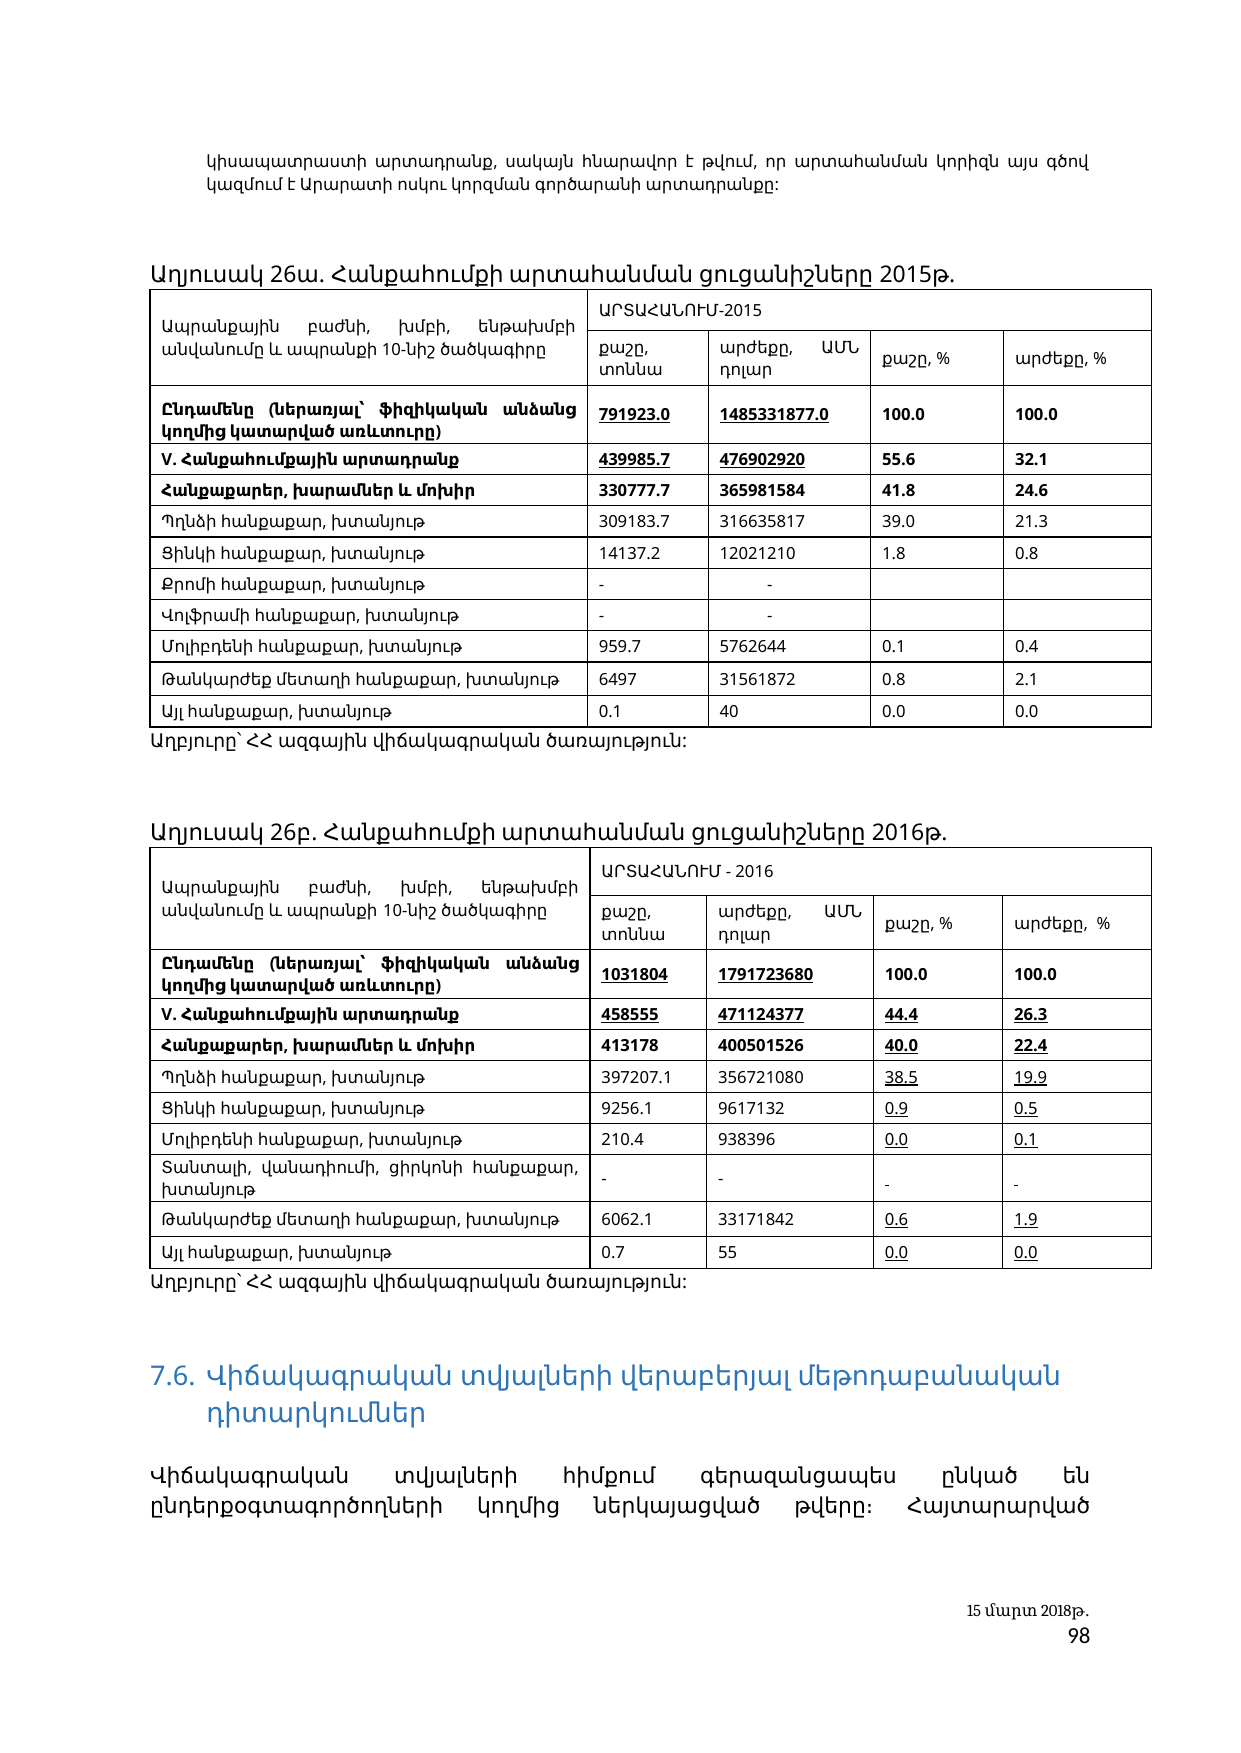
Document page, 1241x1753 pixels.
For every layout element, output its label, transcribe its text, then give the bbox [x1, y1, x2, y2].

table_cell 0.0 [1004, 696, 1151, 726]
table_cell 0.4 [1004, 631, 1151, 661]
table_cell 21.3 [1004, 506, 1151, 536]
table_cell V. Հանքահումքային արտադրանք [151, 444, 587, 474]
table_cell 1031804 [591, 950, 706, 998]
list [187, 150, 1090, 195]
table_cell 22.4 [1003, 1030, 1151, 1060]
table_cell 14137.2 [588, 538, 708, 568]
text Աղյուսակ 26բ. Հանքահումքի արտահանման ցուցանիշները 2016թ. [150, 815, 323, 847]
table_cell 458555 [591, 999, 706, 1029]
table_cell 938396 [707, 1124, 873, 1154]
table_cell [1004, 600, 1151, 630]
table_cell Ցինկի հանքաքար, խտանյութ [151, 538, 587, 568]
table_cell [871, 600, 1003, 630]
table_header Ապրանքային բաժնի, խմբի, ենթախմբի անվանումը և ապրանքի 10-նիշ ծածկագիրը [151, 848, 589, 949]
table_cell 40.0 [874, 1030, 1002, 1060]
table_cell Մոլիբդենի հանքաքար, խտանյութ [151, 631, 587, 661]
table_cell Թանկարժեք մետաղի հանքաքար, խտանյութ [151, 663, 587, 695]
table_cell - [709, 569, 870, 599]
table_cell 19.9 [1003, 1061, 1151, 1092]
table_cell 9617132 [707, 1093, 873, 1123]
table_cell 38.5 [874, 1061, 1002, 1092]
table_cell 0.8 [871, 663, 1003, 695]
table_cell - [588, 569, 708, 599]
table_cell 12021210 [709, 538, 870, 568]
table_cell Հանքաքարեր, խարամներ և մոխիր [151, 475, 587, 505]
table_cell Այլ հանքաքար, խտանյութ [151, 1237, 589, 1267]
table_cell քաշը, տոննա [591, 896, 706, 949]
table_cell Ընդամենը (ներառյալ՝ ֆիզիկական անձանց կողմից կատարված առևտուրը) [151, 386, 587, 443]
table_cell 316635817 [709, 506, 870, 536]
table_cell 0.0 [1003, 1237, 1151, 1267]
table_cell 0.6 [874, 1202, 1002, 1236]
table_cell - [591, 1155, 706, 1201]
table_cell 1791723680 [707, 950, 873, 998]
table_cell 1485331877.0 [709, 386, 870, 443]
subtitle Վիճակագրական տվյալների վերաբերյալ մեթոդաբանական դիտարկումներ [150, 1356, 1090, 1430]
table_cell [1004, 569, 1151, 599]
table_cell Այլ հանքաքար, խտանյութ [151, 696, 587, 726]
table_cell 1.8 [871, 538, 1003, 568]
table_cell 0.1 [871, 631, 1003, 661]
table_cell 309183.7 [588, 506, 708, 536]
table_cell 100.0 [874, 950, 1002, 998]
table_header Ապրանքային բաժնի, խմբի, ենթախմբի անվանումը և ապրանքի 10-նիշ ծածկագիրը [151, 290, 587, 385]
table_cell 55 [707, 1237, 873, 1267]
table_cell 413178 [591, 1030, 706, 1060]
table_header ԱՐՏԱՀԱՆՈՒՄ-2015 [588, 290, 1151, 330]
table_cell 0.0 [874, 1124, 1002, 1154]
table_cell V. Հանքահումքային արտադրանք [151, 999, 589, 1029]
table_cell 6062.1 [591, 1202, 706, 1236]
table_cell Վոլֆրամի հանքաքար, խտանյութ [151, 600, 587, 630]
table_cell 0.1 [588, 696, 708, 726]
text Աղյուսակ 26ա. Հանքահումքի արտահանման ցուցանիշները 2015թ. [503, 258, 1090, 289]
table_cell 100.0 [1004, 386, 1151, 443]
table_cell 791923.0 [588, 386, 708, 443]
table_cell [871, 569, 1003, 599]
table_cell 33171842 [707, 1202, 873, 1236]
table_cell 1.9 [1003, 1202, 1151, 1236]
table_cell 0.1 [1003, 1124, 1151, 1154]
table_cell 5762644 [709, 631, 870, 661]
table_cell 959.7 [588, 631, 708, 661]
table_cell 40 [709, 696, 870, 726]
table_cell արժեքը, % [1003, 896, 1151, 949]
table_cell 400501526 [707, 1030, 873, 1060]
text Աղյուսակ 26բ. Հանքահումքի արտահանման ցուցանիշները 2016թ. [496, 815, 1090, 847]
table_cell [874, 1155, 1002, 1201]
table_cell Պղնձի հանքաքար, խտանյութ [151, 506, 587, 536]
table_cell Քրոմի հանքաքար, խտանյութ [151, 569, 587, 599]
table_cell [1003, 1155, 1151, 1201]
table_cell 55.6 [871, 444, 1003, 474]
table_cell քաշը, % [871, 331, 1003, 385]
table_cell Տանտալի, վանադիումի, ցիրկոնի հանքաքար, խտանյութ [151, 1155, 589, 1201]
table_cell 365981584 [709, 475, 870, 505]
text Աղբյուրը՝ ՀՀ ազգային վիճակագրական ծառայություն: [150, 728, 1090, 753]
table_cell 0.7 [591, 1237, 706, 1267]
table_cell 39.0 [871, 506, 1003, 536]
table_cell 210.4 [591, 1124, 706, 1154]
table_cell 356721080 [707, 1061, 873, 1092]
table_cell 9256.1 [591, 1093, 706, 1123]
text Աղբյուրը՝ ՀՀ ազգային վիճակագրական ծառայություն: [150, 1269, 1090, 1294]
table_cell 476902920 [709, 444, 870, 474]
table_cell 2.1 [1004, 663, 1151, 695]
table_cell 0.0 [871, 696, 1003, 726]
table_cell 6497 [588, 663, 708, 695]
table_cell 439985.7 [588, 444, 708, 474]
table_cell արժեքը, ԱՄՆ դոլար [709, 331, 870, 385]
table_cell 100.0 [1003, 950, 1151, 998]
table_cell 41.8 [871, 475, 1003, 505]
table_cell Մոլիբդենի հանքաքար, խտանյութ [151, 1124, 589, 1154]
table_cell 0.5 [1003, 1093, 1151, 1123]
text Աղյուսակ 26ա. Հանքահումքի արտահանման ցուցանիշները 2015թ. [150, 258, 331, 289]
table_cell 100.0 [871, 386, 1003, 443]
table_cell Ընդամենը (ներառյալ՝ ֆիզիկական անձանց կողմից կատարված առևտուրը) [151, 950, 589, 998]
table_cell Ցինկի հանքաքար, խտանյութ [151, 1093, 589, 1123]
table_cell Պղնձի հանքաքար, խտանյութ [151, 1061, 589, 1092]
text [150, 1460, 1090, 1519]
table_cell - [588, 600, 708, 630]
table_cell 471124377 [707, 999, 873, 1029]
table_cell 0.8 [1004, 538, 1151, 568]
table_cell - [707, 1155, 873, 1201]
table_cell 0.9 [874, 1093, 1002, 1123]
table_cell 26.3 [1003, 999, 1151, 1029]
table_cell - [709, 600, 870, 630]
table_cell Հանքաքարեր, խարամներ և մոխիր [151, 1030, 589, 1060]
table_cell արժեքը, % [1004, 331, 1151, 385]
table_cell Թանկարժեք մետաղի հանքաքար, խտանյութ [151, 1202, 589, 1236]
table_cell 32.1 [1004, 444, 1151, 474]
table_cell քաշը, % [874, 896, 1002, 949]
table_cell 0.0 [874, 1237, 1002, 1267]
table_header ԱՐՏԱՀԱՆՈՒՄ - 2016 [591, 848, 1151, 895]
table_cell 31561872 [709, 663, 870, 695]
table_cell քաշը, տոննա [588, 331, 708, 385]
table_cell 397207.1 [591, 1061, 706, 1092]
table_cell 330777.7 [588, 475, 708, 505]
table_cell 44.4 [874, 999, 1002, 1029]
table_cell արժեքը, ԱՄՆ դոլար [707, 896, 873, 949]
table_cell 24.6 [1004, 475, 1151, 505]
